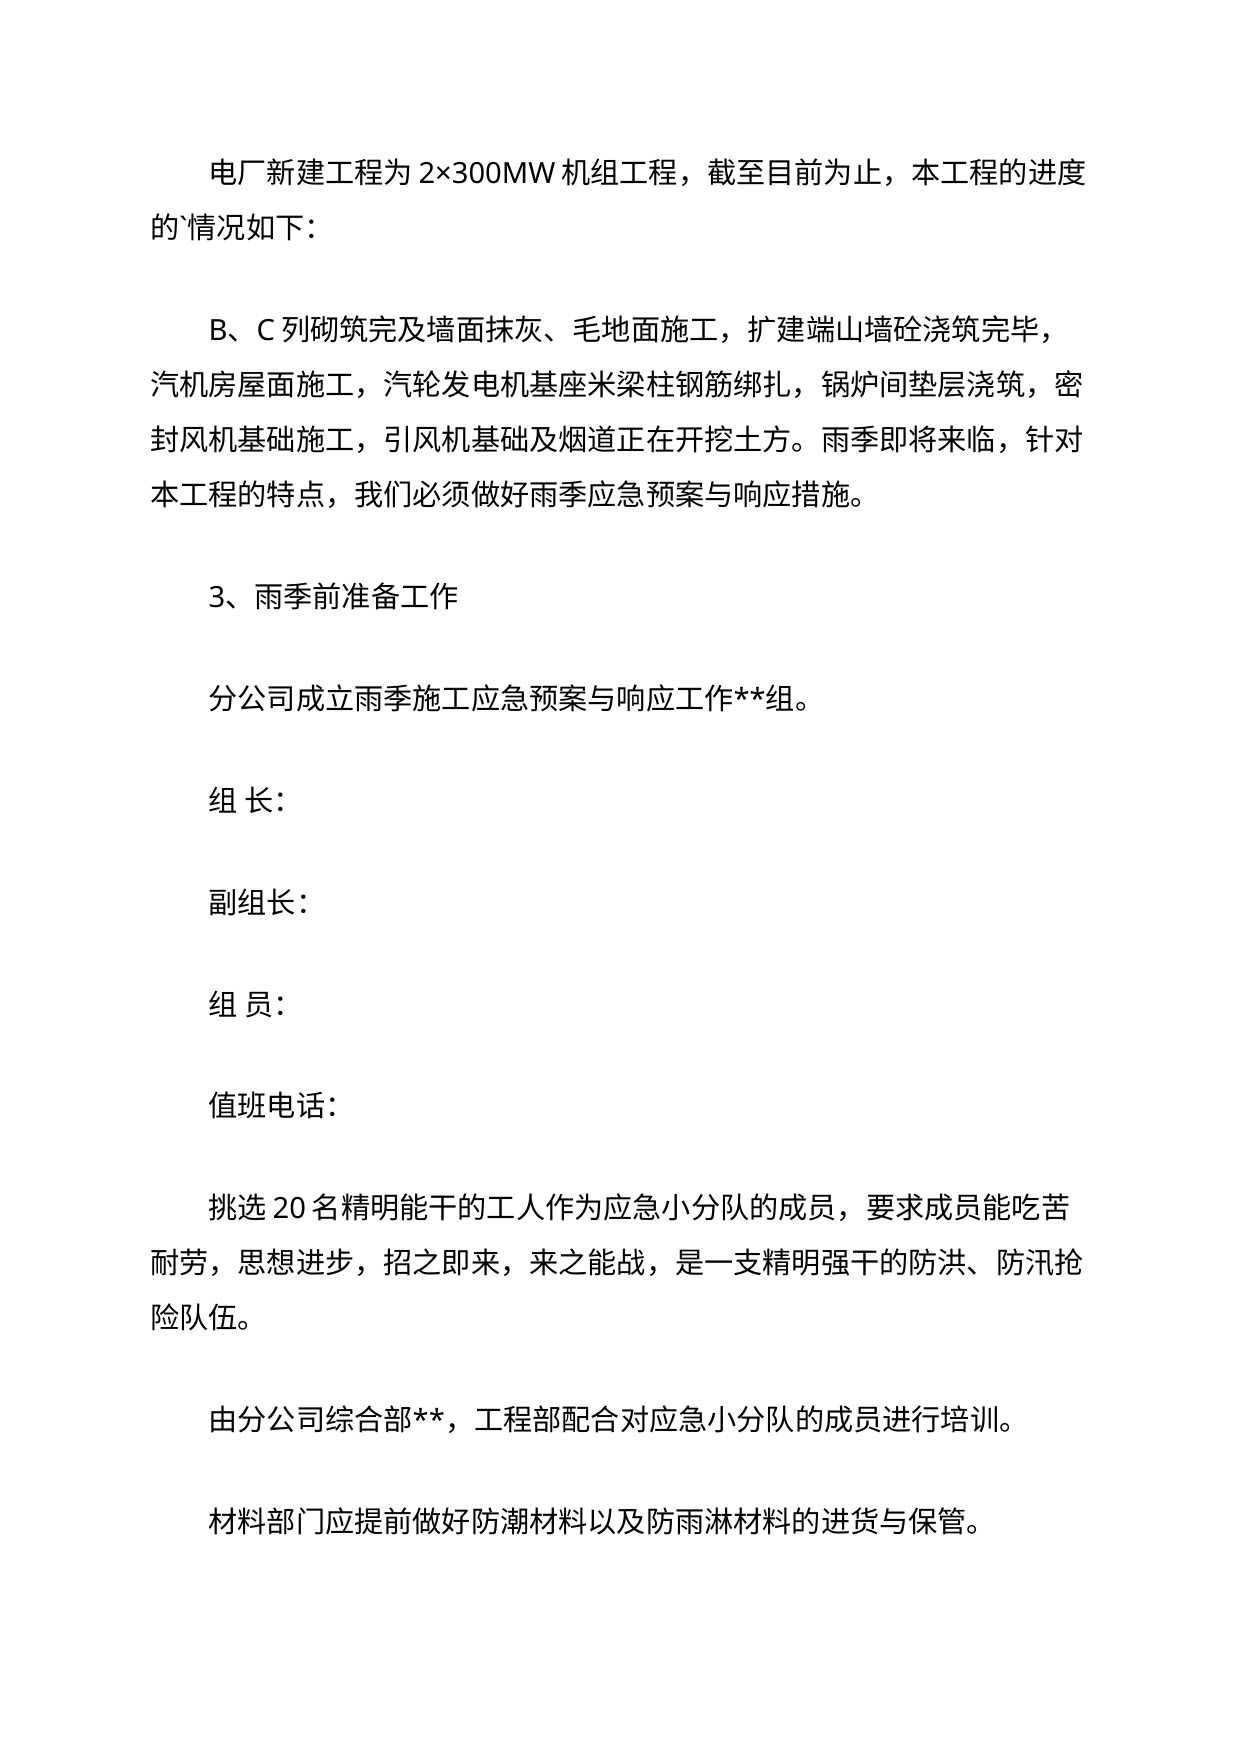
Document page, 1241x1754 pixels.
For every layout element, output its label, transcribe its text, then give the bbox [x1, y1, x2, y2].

text 由分公司综合部**，工程部配合对应急小分队的成员进行培训。 [150, 1396, 1090, 1439]
text 材料部门应提前做好防潮材料以及防雨淋材料的进货与保管。 [150, 1498, 1090, 1541]
text 3、雨季前准备工作 [150, 573, 1090, 616]
text 分公司成立雨季施工应急预案与响应工作**组。 [150, 676, 1090, 718]
text 值班电话： [150, 1083, 1090, 1125]
text 组 员： [150, 981, 1090, 1023]
text B、C列砌筑完及墙面抹灰、毛地面施工，扩建端山墙砼浇筑完毕，汽机房屋面施工，汽轮发电机基座米梁柱钢筋绑扎，锅炉间垫层浇筑，密封风机基础施工，引风机基础及烟道正在开挖土方。雨季即将来临，针对本工程的特点，我们必须做好雨季应急预案与响应措施。 [150, 307, 1090, 514]
text 电厂新建工程为2×300MW机组工程，截至目前为止，本工程的进度的`情况如下： [150, 150, 1090, 247]
text 挑选20名精明能干的工人作为应急小分队的成员，要求成员能吃苦耐劳，思想进步，招之即来，来之能战，是一支精明强干的防洪、防汛抢险队伍。 [150, 1184, 1090, 1337]
text 组 长： [150, 777, 1090, 820]
text 副组长： [150, 879, 1090, 922]
